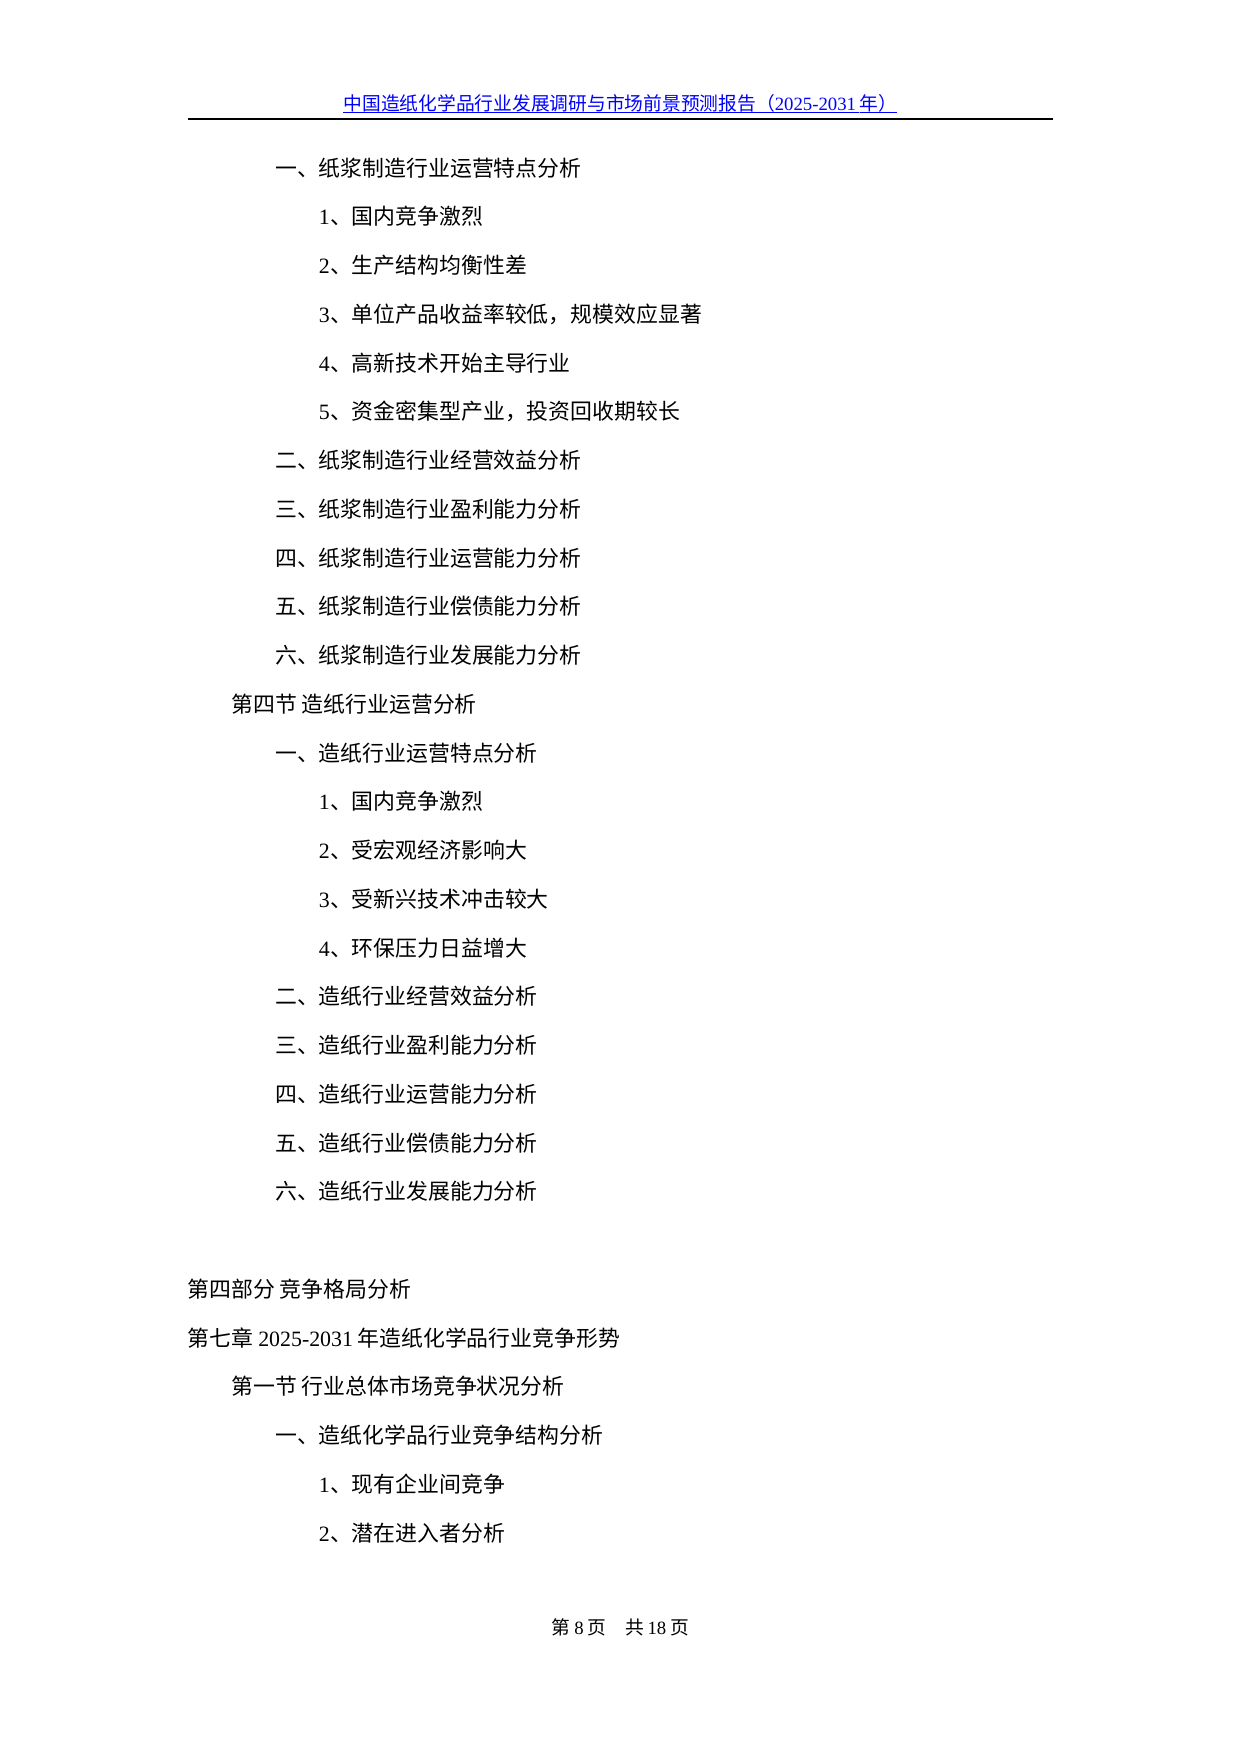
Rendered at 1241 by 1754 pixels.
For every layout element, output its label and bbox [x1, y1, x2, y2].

text [187, 150, 1053, 1548]
